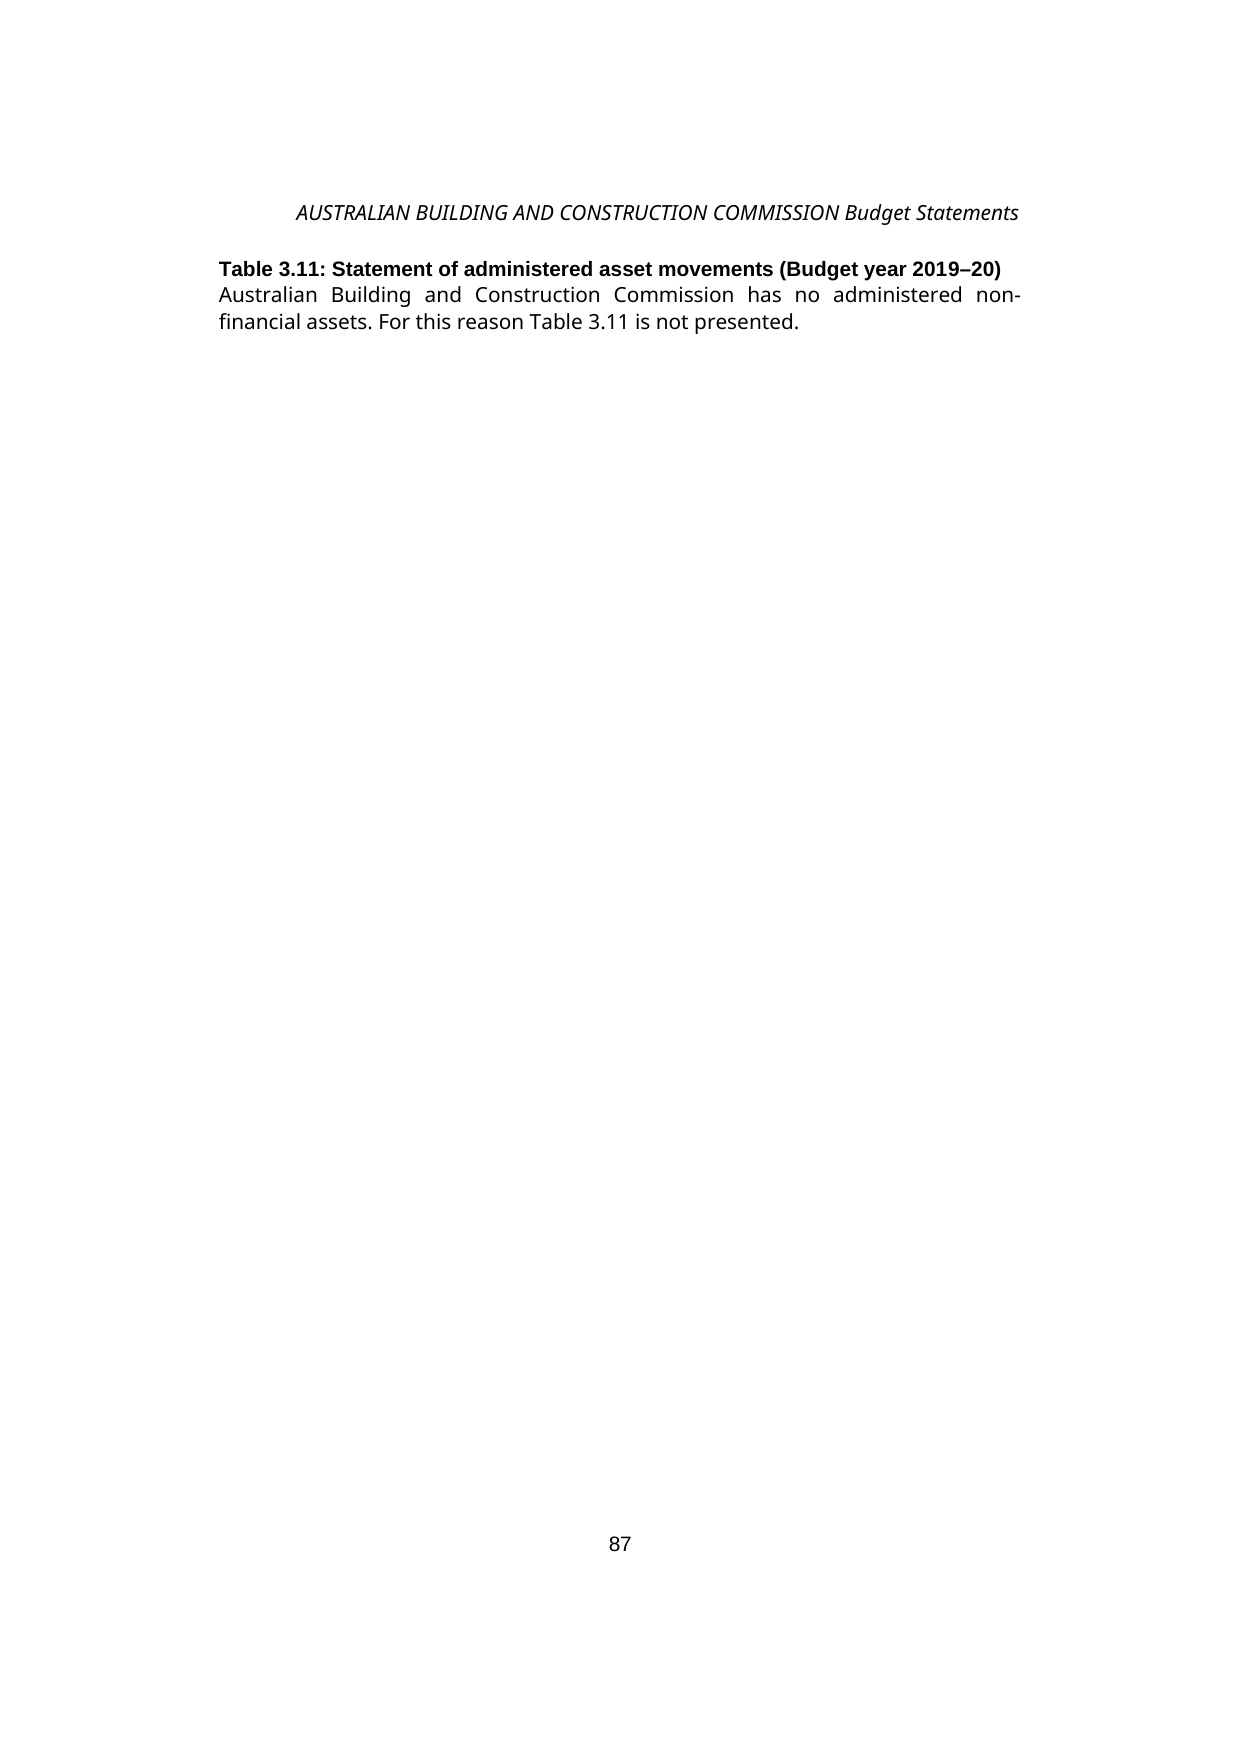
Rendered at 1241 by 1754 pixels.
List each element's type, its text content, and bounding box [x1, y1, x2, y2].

subtitle Table 3.11: Statement of administered asset movements (Budget year 2019–20) [218, 257, 1022, 281]
text Australian Building and Construction Commission has no administered non-financial assets. For this reason Table 3.11 is not presented. [218, 281, 1022, 335]
